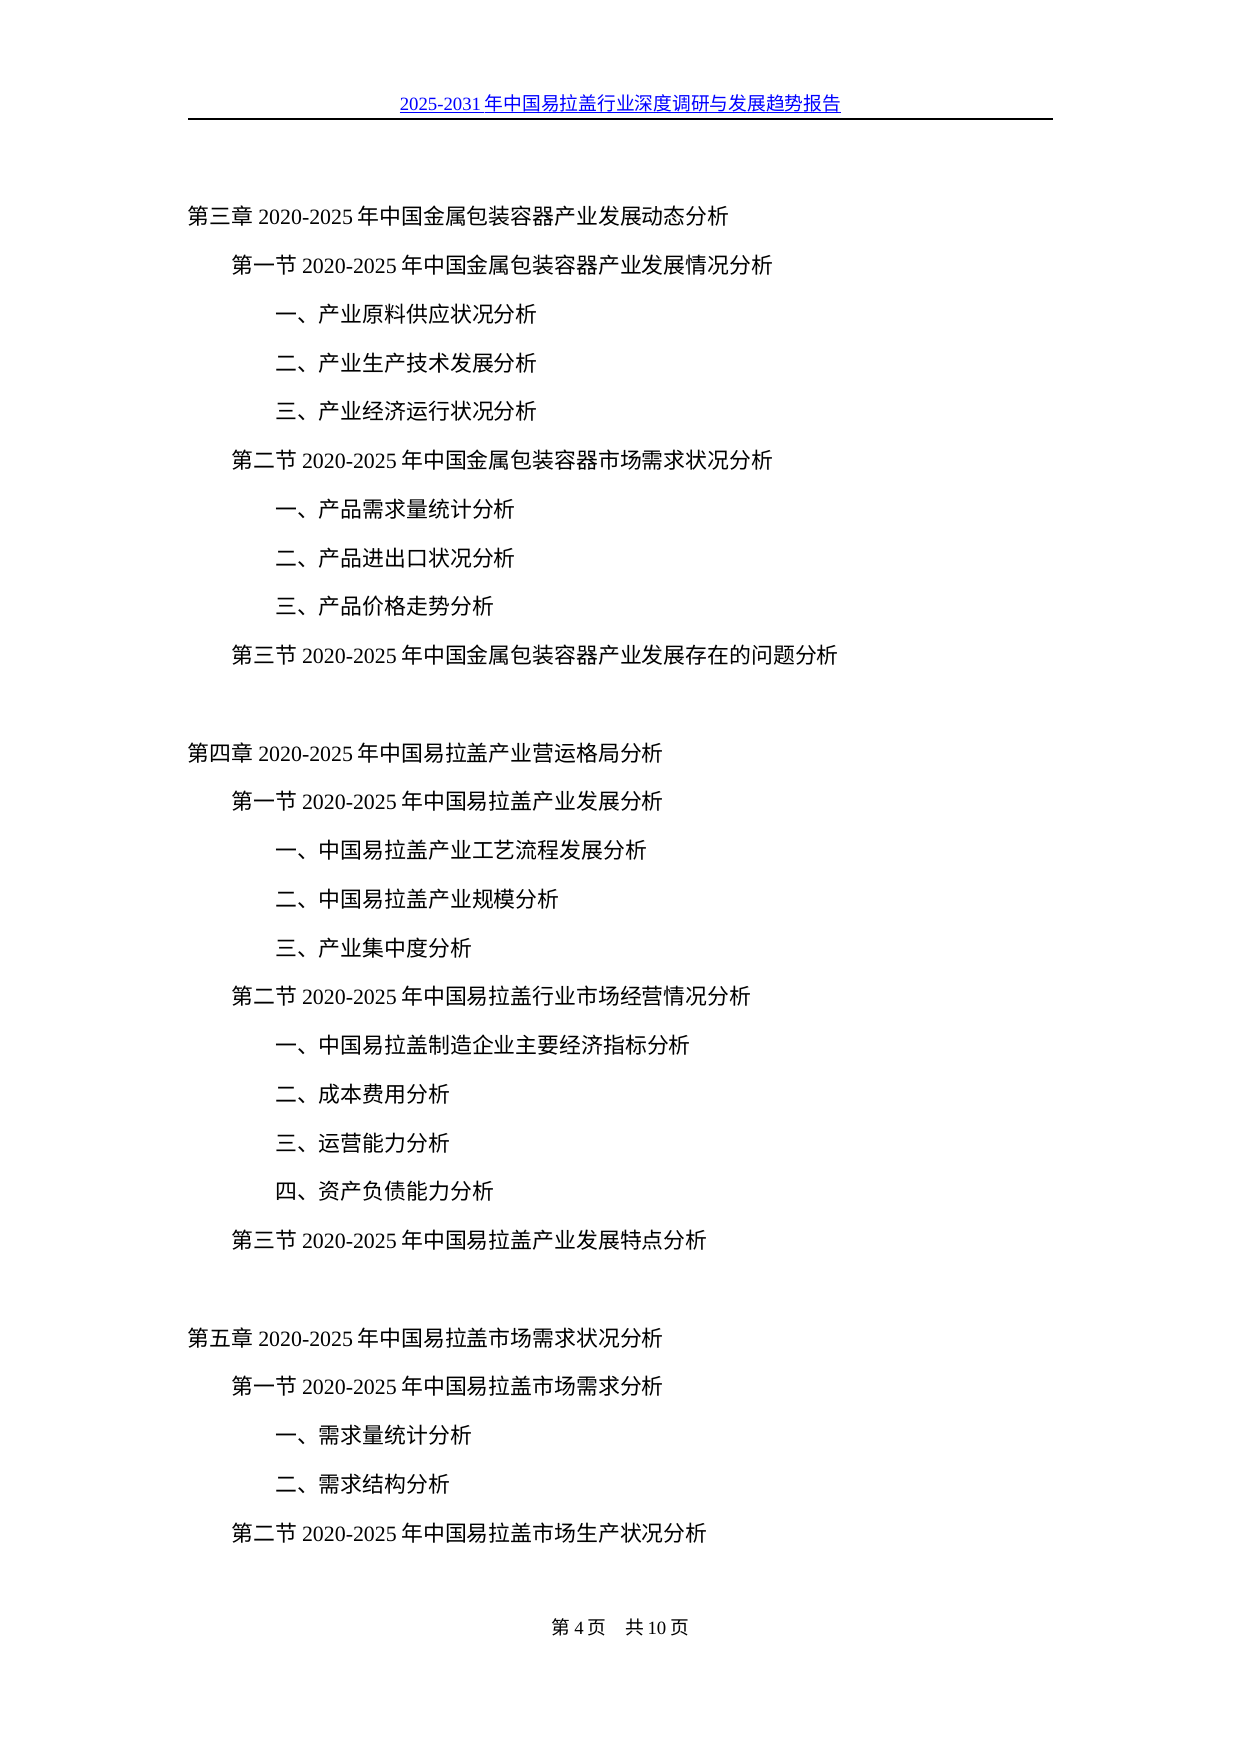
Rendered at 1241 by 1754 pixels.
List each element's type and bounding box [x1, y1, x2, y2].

text [187, 150, 1053, 1548]
